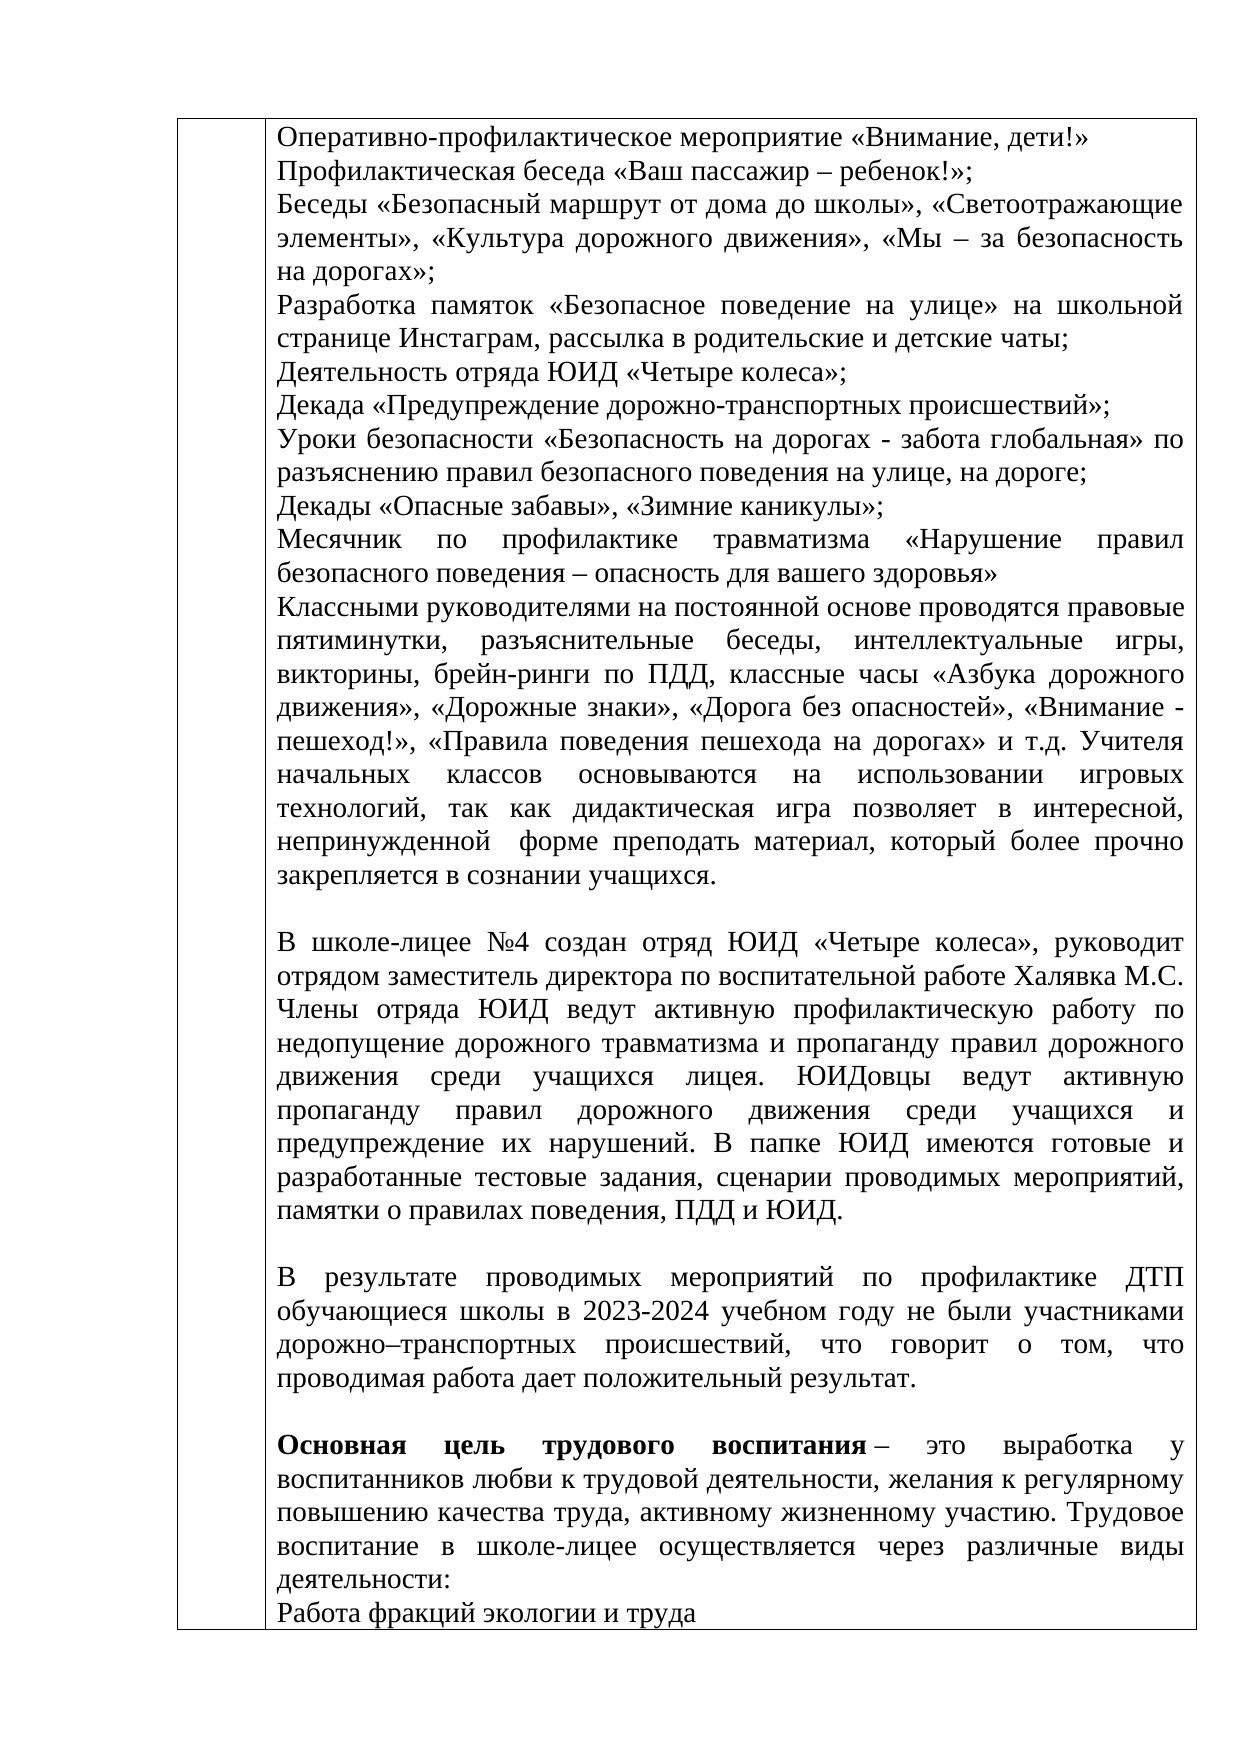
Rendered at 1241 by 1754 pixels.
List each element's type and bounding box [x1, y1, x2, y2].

table_cell [266, 119, 1196, 1628]
table_cell [178, 119, 265, 1628]
